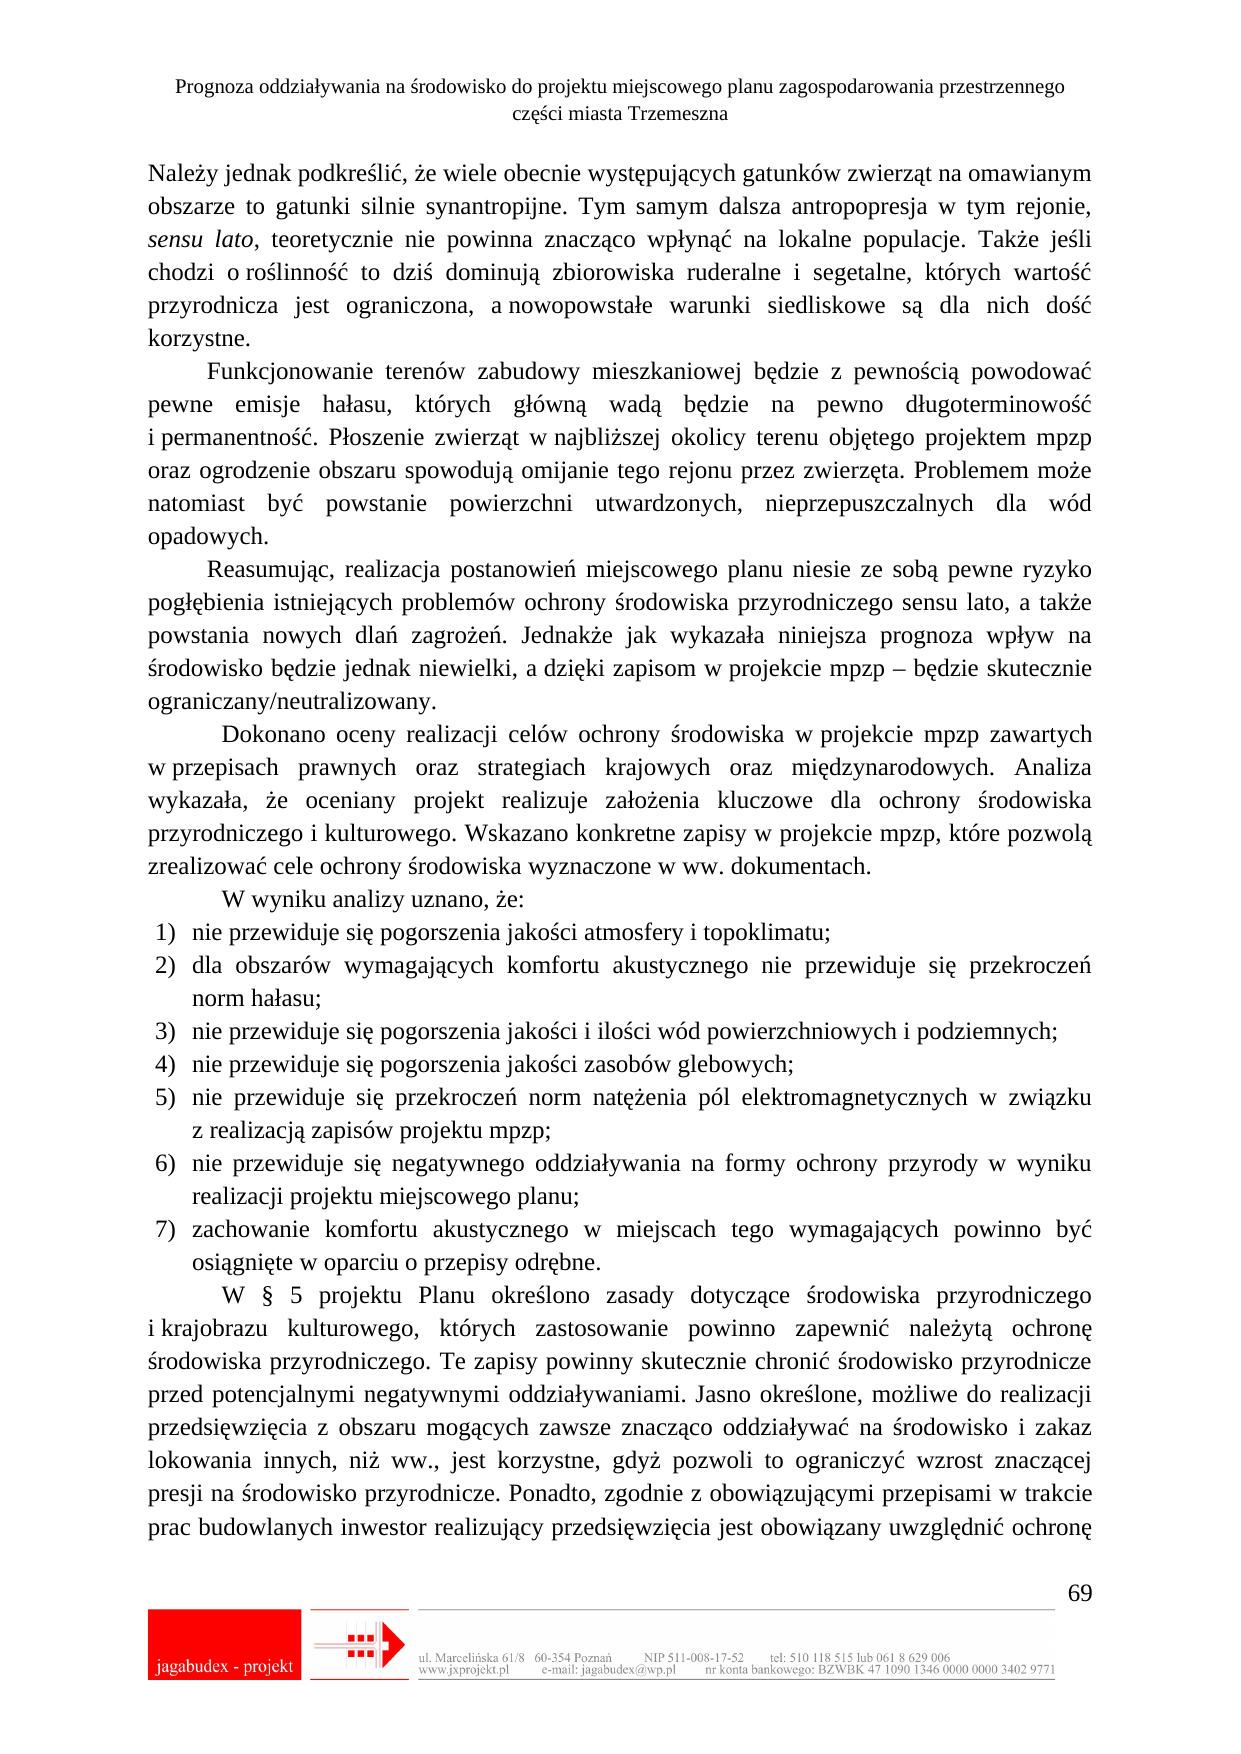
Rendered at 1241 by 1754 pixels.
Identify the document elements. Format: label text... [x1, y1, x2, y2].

picture [147, 1606, 1056, 1681]
list nie przewiduje się negatywnego oddziaływania na formy ochrony przyrody w wyniku realizacji projektu miejscowego planu; [155, 1148, 1093, 1210]
text Funkcjonowanie terenów zabudowy mieszkaniowej będzie z pewnością powodować pewne emisje hałasu, których główną wadą będzie na pewno długoterminowość i permanentność. Płoszenie zwierząt w najbliższej okolicy terenu objętego projektem mpzp oraz ogrodzenie obszaru spowodują omijanie tego rejonu przez zwierzęta. Problemem może natomiast być powstanie powierzchni utwardzonych, nieprzepuszczalnych dla wód opadowych. [148, 356, 1093, 550]
list nie przewiduje się przekroczeń norm natężenia pól elektromagnetycznych w związku z realizacją zapisów projektu mpzp; [155, 1082, 1093, 1144]
list nie przewiduje się pogorszenia jakości atmosfery i topoklimatu; [155, 917, 1093, 946]
list dla obszarów wymagających komfortu akustycznego nie przewiduje się przekroczeń norm hałasu; [155, 950, 1093, 1012]
text Dokonano oceny realizacji celów ochrony środowiska w projekcie mpzp zawartych w przepisach prawnych oraz strategiach krajowych oraz międzynarodowych. Analiza wykazała, że oceniany projekt realizuje założenia kluczowe dla ochrony środowiska przyrodniczego i kulturowego. Wskazano konkretne zapisy w projekcie mpzp, które pozwolą zrealizować cele ochrony środowiska wyznaczone w ww. dokumentach. [148, 719, 1093, 880]
text W wyniku analizy uznano, że: [148, 884, 1093, 913]
list zachowanie komfortu akustycznego w miejscach tego wymagających powinno być osiągnięte w oparciu o przepisy odrębne. [155, 1214, 1093, 1276]
list nie przewiduje się pogorszenia jakości i ilości wód powierzchniowych i podziemnych; [155, 1016, 1093, 1045]
text Reasumując, realizacja postanowień miejscowego planu niesie ze sobą pewne ryzyko pogłębienia istniejących problemów ochrony środowiska przyrodniczego sensu lato, a także powstania nowych dlań zagrożeń. Jednakże jak wykazała niniejsza prognoza wpływ na środowisko będzie jednak niewielki, a dzięki zapisom w projekcie mpzp – będzie skutecznie ograniczany/neutralizowany. [148, 554, 1093, 715]
list nie przewiduje się pogorszenia jakości zasobów glebowych; [155, 1049, 1093, 1078]
